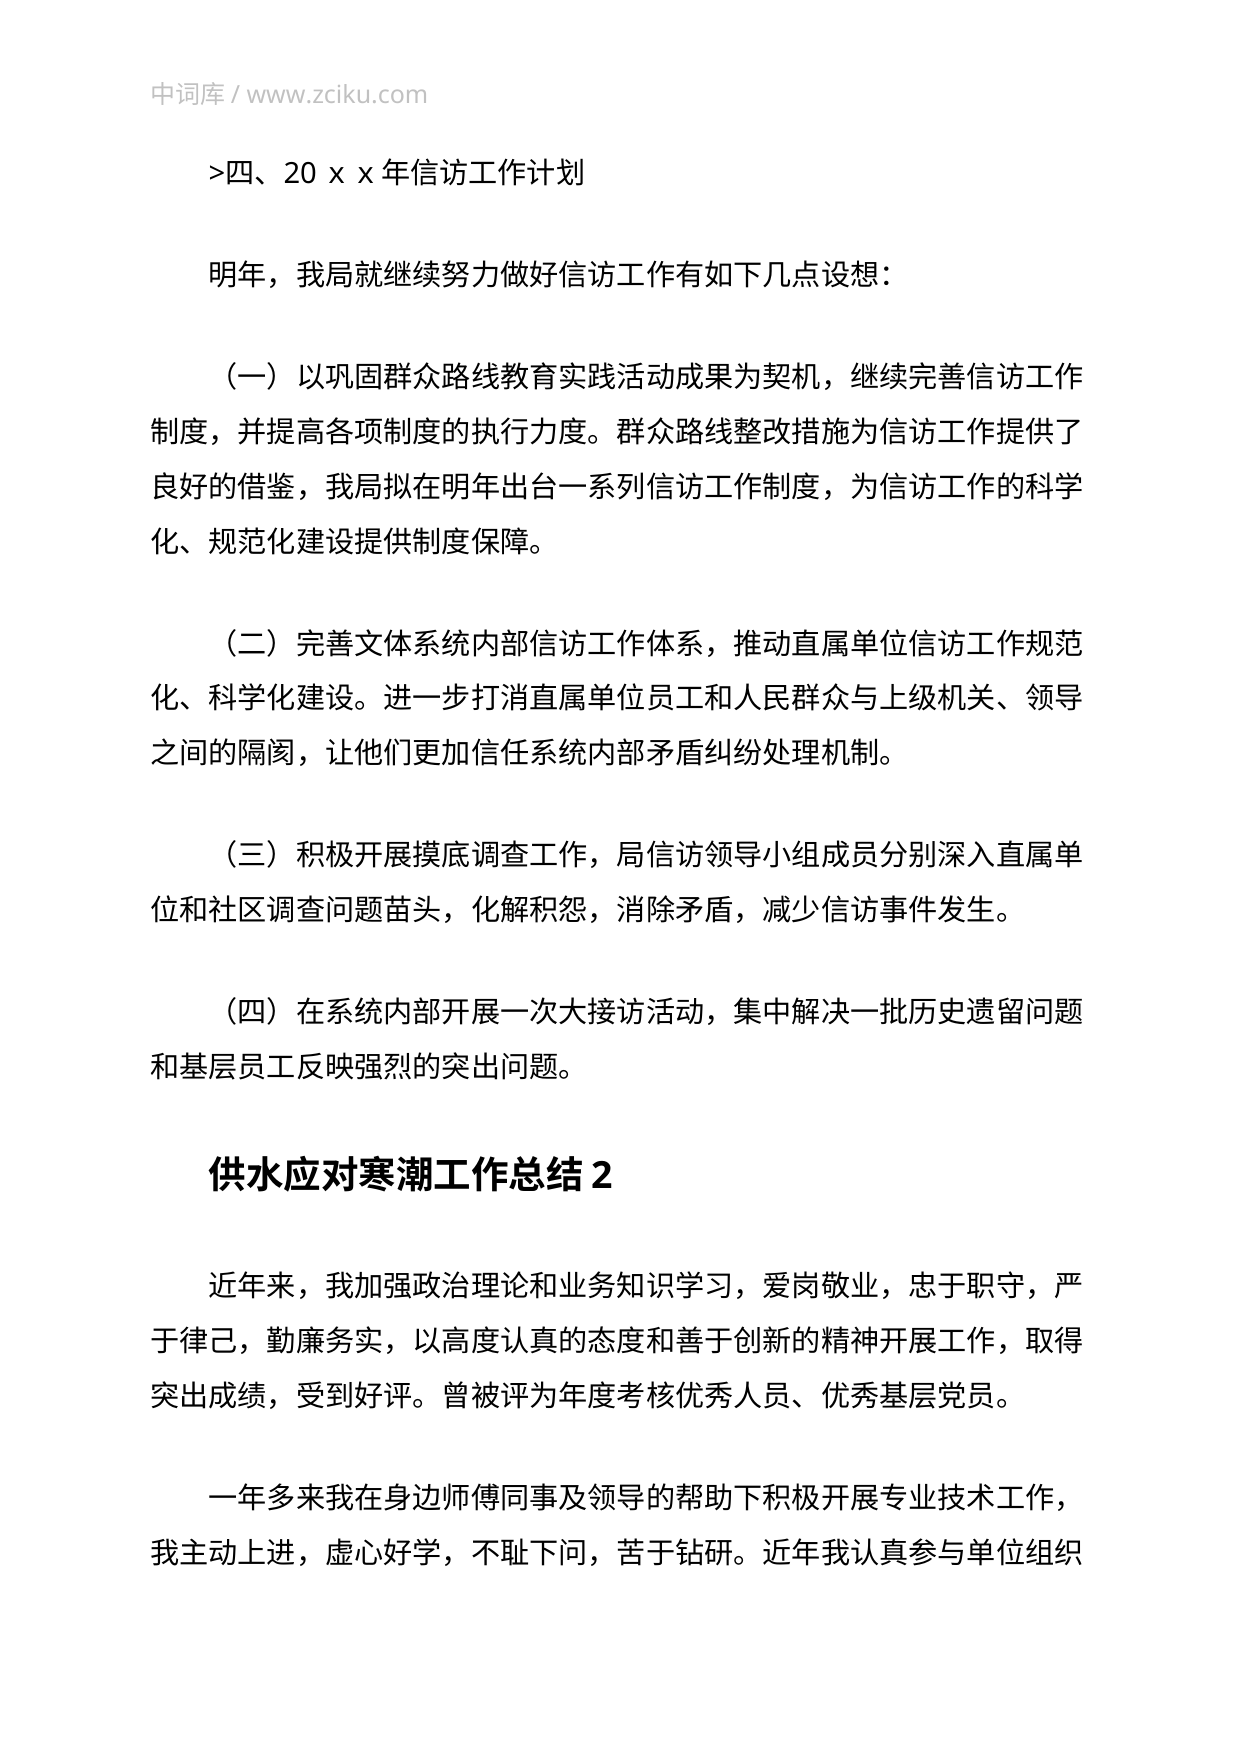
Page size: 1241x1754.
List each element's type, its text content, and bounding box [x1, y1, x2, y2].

text 供水应对寒潮工作总结2 [150, 1145, 1090, 1199]
text 明年，我局就继续努力做好信访工作有如下几点设想： [150, 252, 1090, 294]
text >四、20ｘｘ年信访工作计划 [150, 150, 1090, 192]
text （二）完善文体系统内部信访工作体系，推动直属单位信访工作规范化、科学化建设。进一步打消直属单位员工和人民群众与上级机关、领导之间的隔阂，让他们更加信任系统内部矛盾纠纷处理机制。 [150, 620, 1090, 772]
text （三）积极开展摸底调查工作，局信访领导小组成员分别深入直属单位和社区调查问题苗头，化解积怨，消除矛盾，减少信访事件发生。 [150, 832, 1090, 929]
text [150, 1474, 1090, 1571]
text 近年来，我加强政治理论和业务知识学习，爱岗敬业，忠于职守，严于律己，勤廉务实，以高度认真的态度和善于创新的精神开展工作，取得突出成绩，受到好评。曾被评为年度考核优秀人员、优秀基层党员。 [150, 1263, 1090, 1415]
text （一）以巩固群众路线教育实践活动成果为契机，继续完善信访工作制度，并提高各项制度的执行力度。群众路线整改措施为信访工作提供了良好的借鉴，我局拟在明年出台一系列信访工作制度，为信访工作的科学化、规范化建设提供制度保障。 [150, 354, 1090, 561]
text （四）在系统内部开展一次大接访活动，集中解决一批历史遗留问题和基层员工反映强烈的突出问题。 [150, 988, 1090, 1086]
